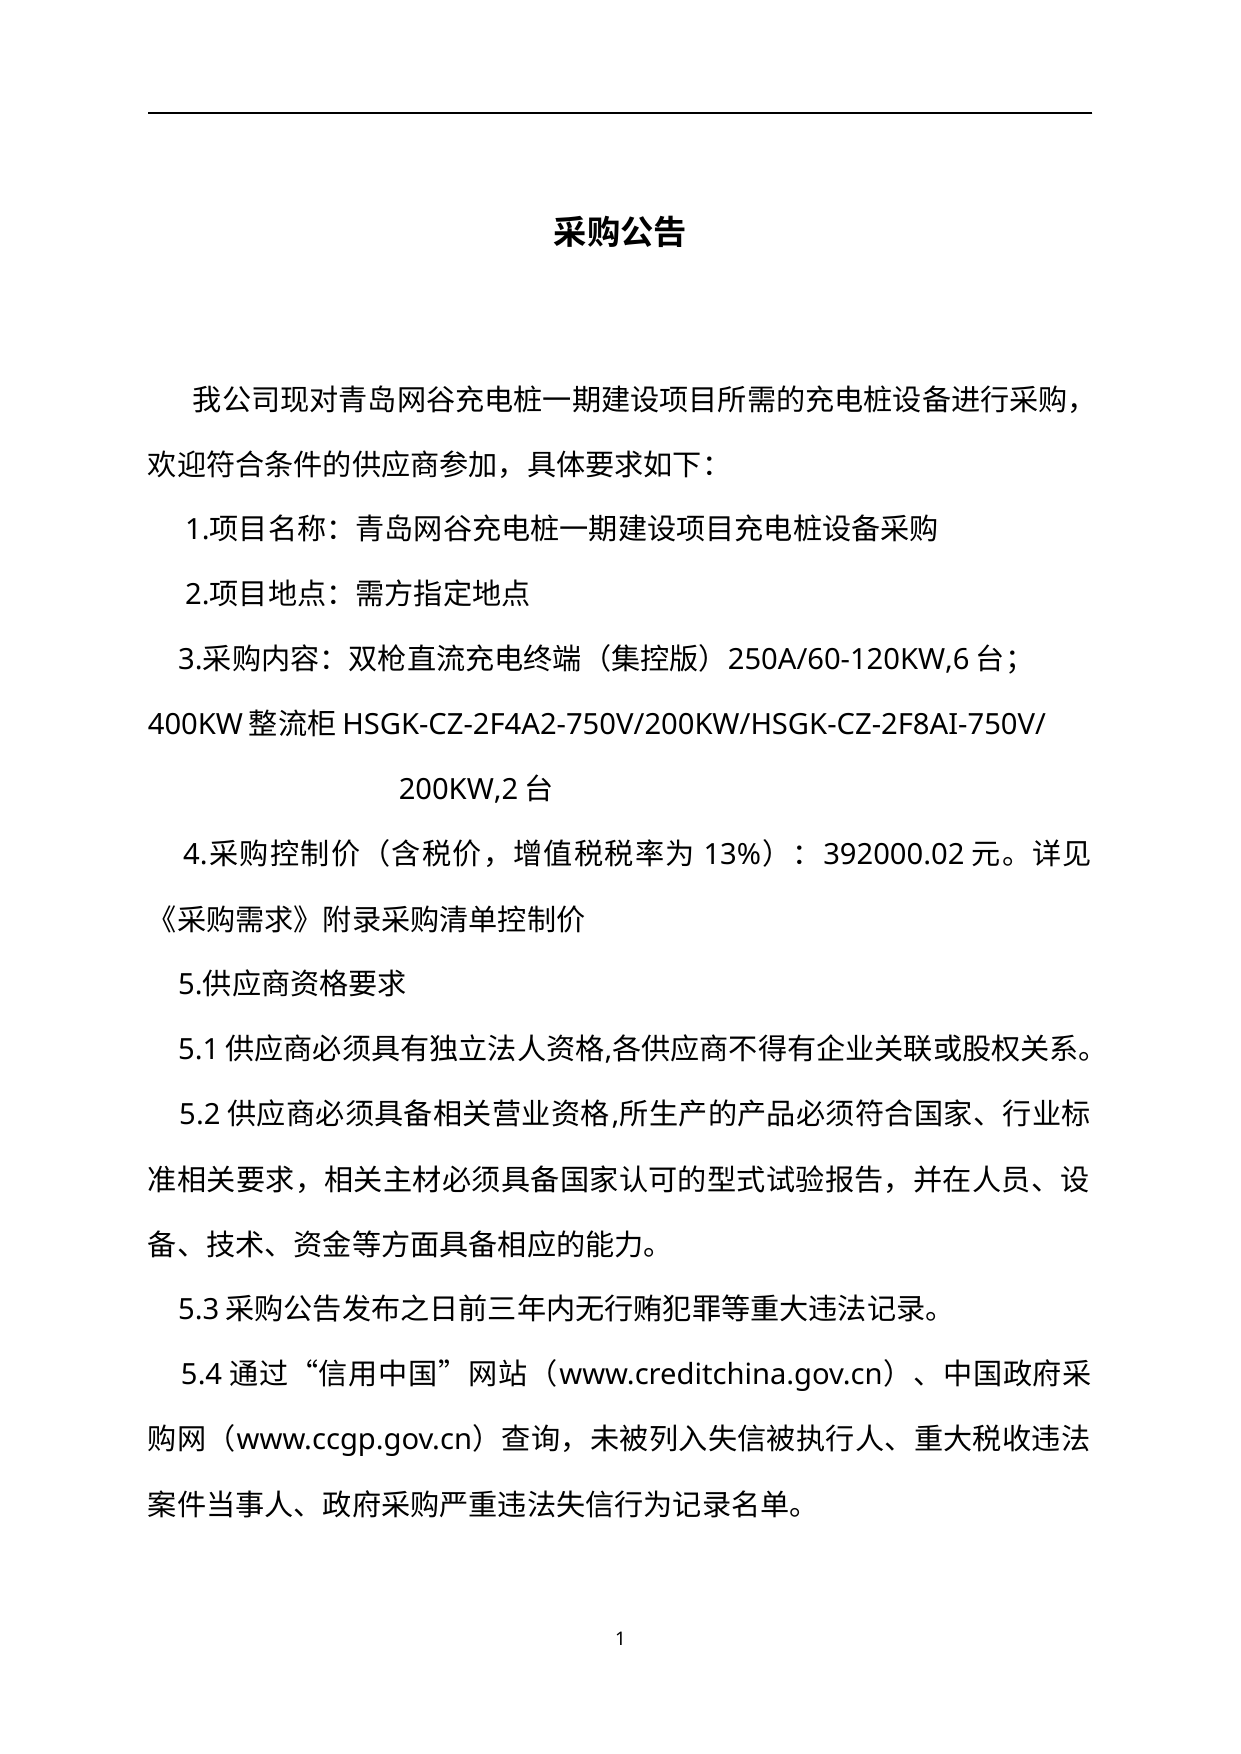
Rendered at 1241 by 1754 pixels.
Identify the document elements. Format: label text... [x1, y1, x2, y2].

text 1.项目名称：青岛网谷充电桩一期建设项目充电桩设备采购 [148, 495, 1092, 560]
text 400KW整流柜HSGK-CZ-2F4A2-750V/200KW/HSGK-CZ-2F8AI-750V/200KW,2台 [148, 690, 1092, 820]
text 5.3采购公告发布之日前三年内无行贿犯罪等重大违法记录。 [148, 1275, 1092, 1340]
text 5.2供应商必须具备相关营业资格,所生产的产品必须符合国家、行业标准相关要求，相关主材必须具备国家认可的型式试验报告，并在人员、设备、技术、资金等方面具备相应的能力。 [148, 1080, 1092, 1275]
text 5.4通过“信用中国”网站（www.creditchina.gov.cn）、中国政府采购网（www.ccgp.gov.cn）查询，未被列入失信被执行人、重大税收违法案件当事人、政府采购严重违法失信行为记录名单。 [148, 1340, 1092, 1535]
subtitle 采购公告 [148, 197, 1092, 262]
text 2.项目地点：需方指定地点 [148, 560, 1092, 625]
text 5.供应商资格要求 [148, 950, 1092, 1015]
text 3.采购内容：双枪直流充电终端（集控版）250A/60-120KW,6台； [148, 625, 1092, 690]
text 5.1供应商必须具有独立法人资格,各供应商不得有企业关联或股权关系。 [148, 1015, 1092, 1080]
text 4.采购控制价（含税价，增值税税率为13%）：392000.02元。详见《采购需求》附录采购清单控制价 [148, 820, 1092, 950]
text 我公司现对青岛网谷充电桩一期建设项目所需的充电桩设备进行采购，欢迎符合条件的供应商参加，具体要求如下： [148, 365, 1092, 495]
